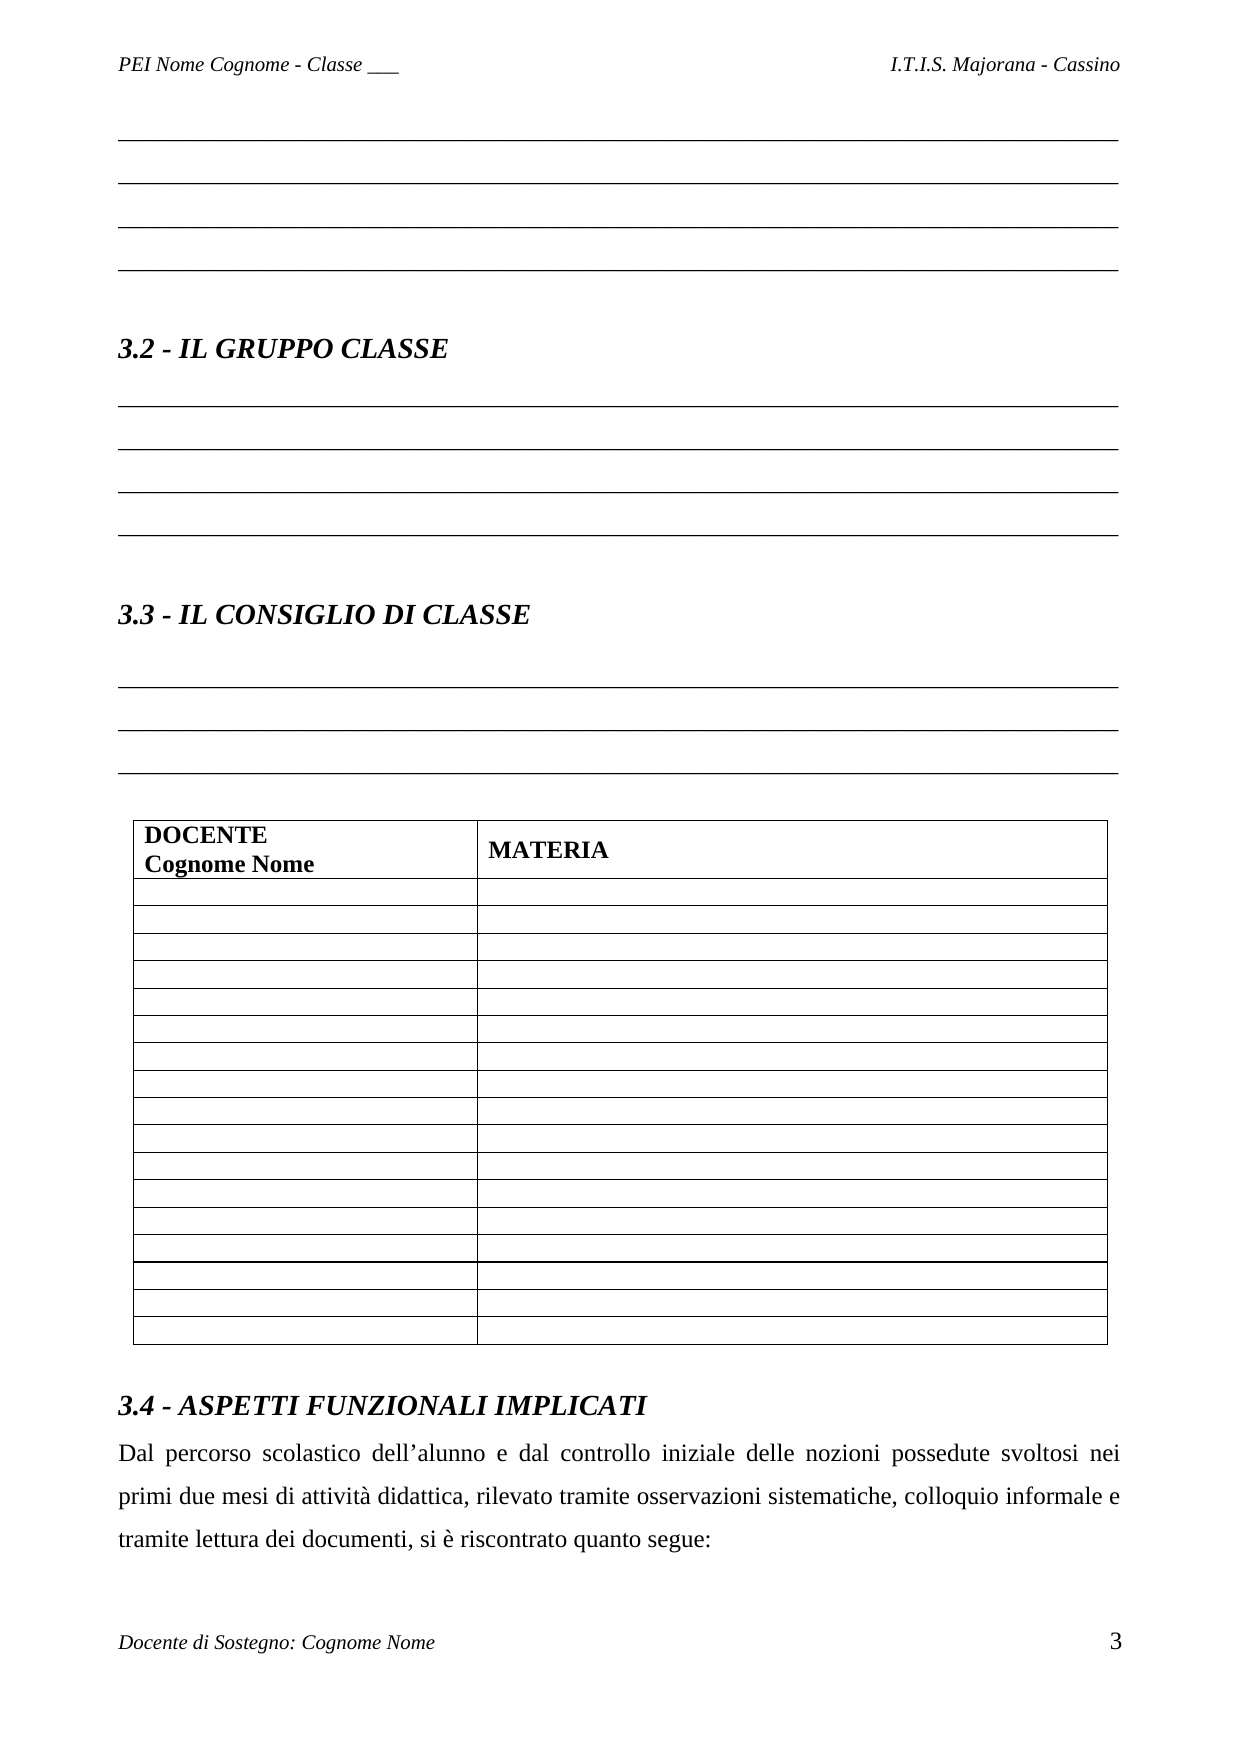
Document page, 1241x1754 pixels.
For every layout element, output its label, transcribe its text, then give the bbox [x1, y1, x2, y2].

text 3.4 - ASPETTI FUNZIONALI IMPLICATI [118, 1388, 1122, 1421]
table_cell [134, 1098, 477, 1124]
text ________________________________________________________________________________ [118, 748, 1122, 777]
table_cell [134, 1180, 477, 1207]
text ________________________________________________________________________________ [118, 245, 1122, 273]
table_cell [134, 1290, 477, 1316]
table_header DOCENTE Cognome Nome [134, 821, 477, 878]
table_cell [478, 1208, 1107, 1234]
table_cell [478, 1263, 1107, 1289]
table_cell [134, 1016, 477, 1042]
table_cell [134, 1071, 477, 1097]
table_cell [134, 879, 477, 905]
table_cell [478, 1043, 1107, 1069]
text ________________________________________________________________________________ [118, 662, 1122, 690]
table_cell [134, 1235, 477, 1261]
table_cell [478, 989, 1107, 1015]
table_header MATERIA [478, 821, 1107, 878]
text ________________________________________________________________________________ [118, 381, 1122, 410]
text Dal percorso scolastico dell’alunno e dal controllo iniziale delle nozioni possedute svoltosi nei primi due mesi di attività didattica, rilevato tramite osservazioni sistematiche, colloquio informale e tramite lettura dei documenti, si è riscontrato quanto segue: [118, 1438, 1122, 1553]
table_cell [478, 1071, 1107, 1097]
table_cell [478, 1098, 1107, 1124]
text ________________________________________________________________________________ [118, 467, 1122, 496]
table_cell [478, 934, 1107, 960]
table_cell [134, 1153, 477, 1179]
table_cell [478, 1317, 1107, 1343]
text ________________________________________________________________________________ [118, 511, 1122, 539]
table_cell [134, 989, 477, 1015]
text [118, 158, 1122, 187]
table_cell [134, 906, 477, 933]
table_cell [134, 1317, 477, 1343]
table_cell [478, 1235, 1107, 1261]
table_cell [134, 1043, 477, 1069]
table_cell [134, 961, 477, 987]
text ________________________________________________________________________________ [118, 424, 1122, 453]
table_cell [478, 1153, 1107, 1179]
table_cell [134, 1125, 477, 1152]
table_cell [478, 1016, 1107, 1042]
text ________________________________________________________________________________ [118, 705, 1122, 733]
table_cell [478, 1290, 1107, 1316]
text 3.3 - IL CONSIGLIO DI CLASSE [118, 597, 1122, 630]
table_cell [478, 906, 1107, 933]
table_cell [478, 1125, 1107, 1152]
table_cell [134, 934, 477, 960]
table_cell [134, 1263, 477, 1289]
text 3.2 - IL GRUPPO CLASSE [118, 331, 1122, 364]
table_cell [478, 1180, 1107, 1207]
table_cell [134, 1208, 477, 1234]
text ________________________________________________________________________________ [118, 202, 1122, 230]
table_cell [478, 879, 1107, 905]
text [118, 115, 1122, 144]
table_cell [478, 961, 1107, 987]
